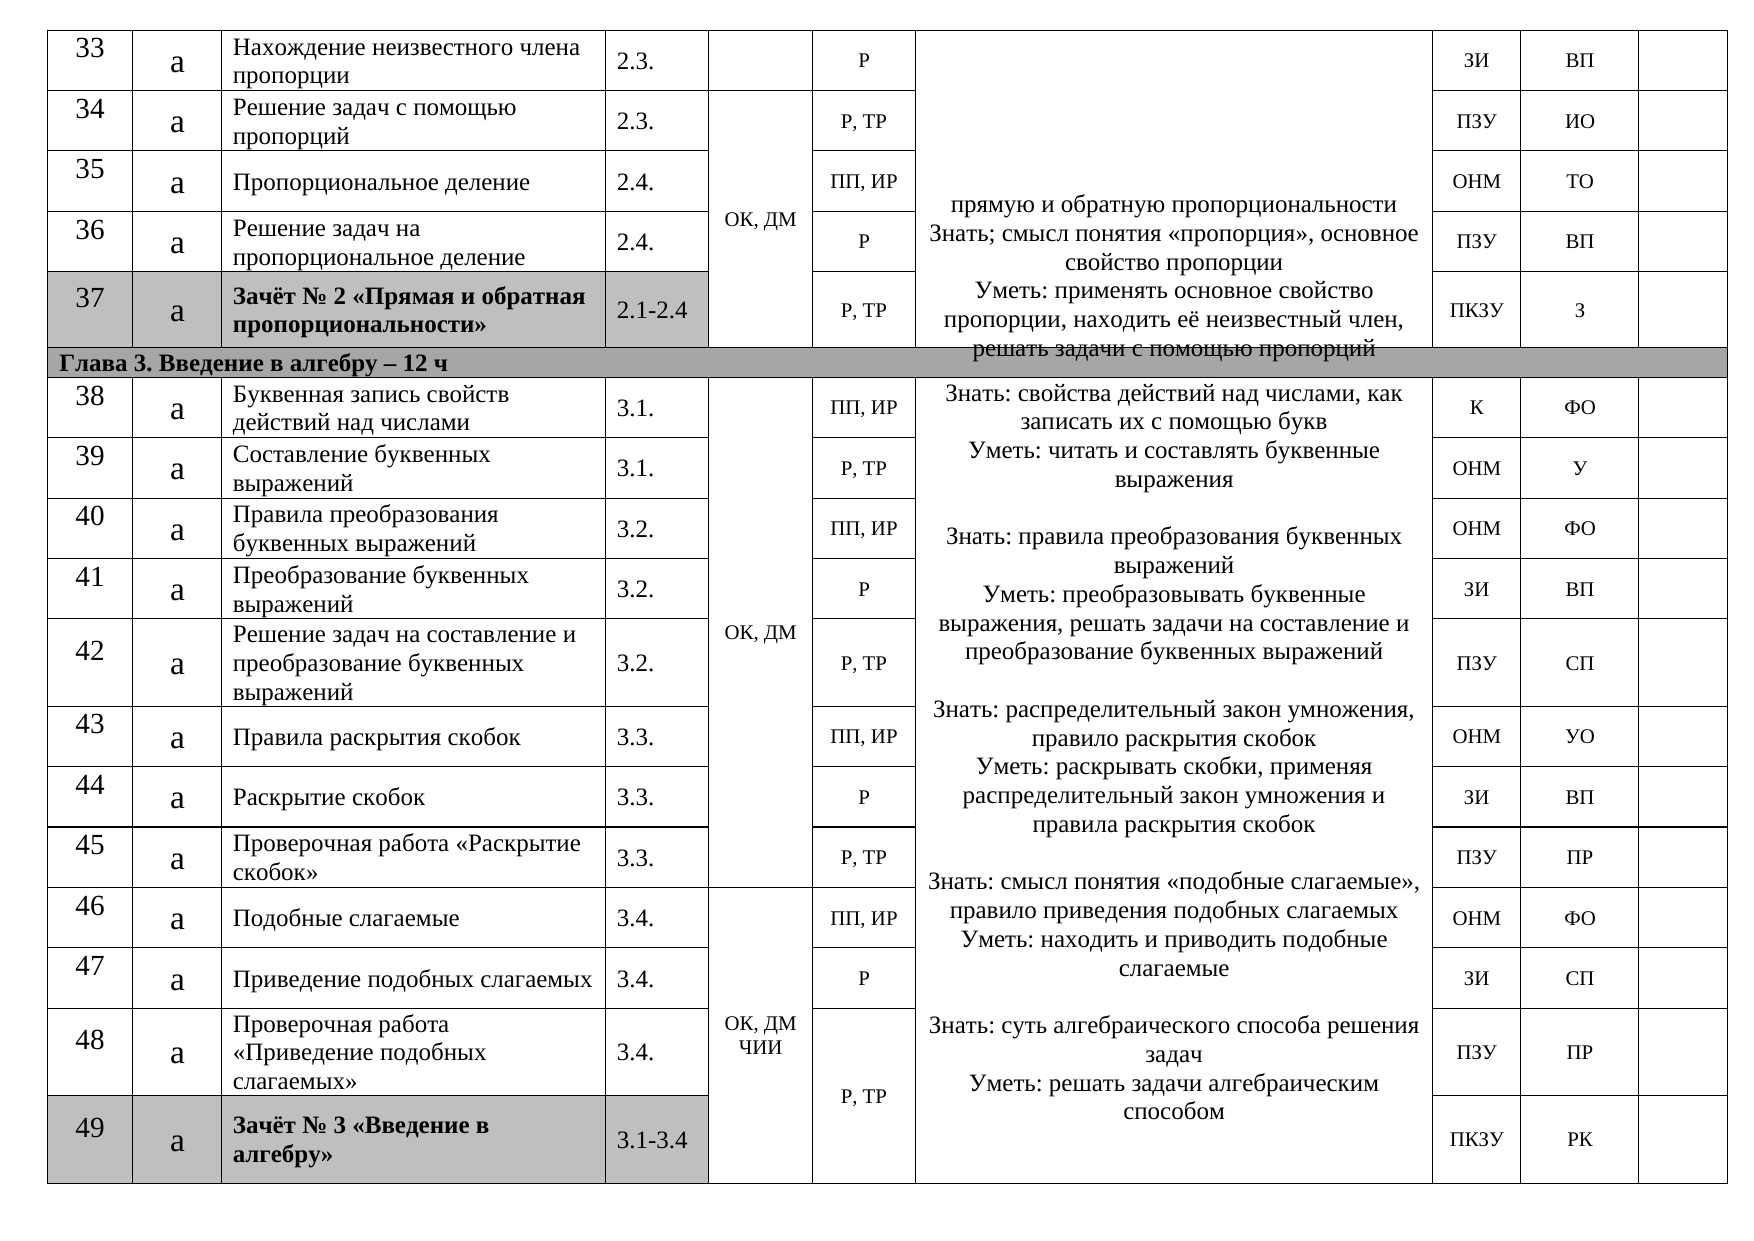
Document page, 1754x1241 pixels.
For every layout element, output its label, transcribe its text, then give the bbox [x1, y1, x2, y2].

table_cell [48, 378, 132, 437]
table_cell ИО [1521, 91, 1638, 150]
table_cell а [133, 828, 221, 887]
table_cell [1639, 151, 1727, 211]
table_cell 3.3. [606, 828, 708, 887]
table_cell [48, 438, 132, 497]
table_cell Буквенная запись свойств действий над числами [222, 378, 605, 437]
table_cell [48, 31, 132, 90]
table_cell Решение задач с помощью пропорций [222, 91, 605, 150]
table_cell Р, ТР [813, 1009, 915, 1183]
table_cell РК [1521, 1096, 1638, 1183]
table_cell Глава 3. Введение в алгебру – 12 ч [48, 348, 1727, 377]
table_cell [1639, 1009, 1727, 1095]
table_cell ВП [1521, 559, 1638, 618]
table_cell Нахождение неизвестного члена пропорции [222, 31, 605, 90]
table_cell а [133, 438, 221, 497]
table_cell ПКЗУ [1433, 272, 1520, 347]
table_cell ПЗУ [1433, 828, 1520, 887]
table_cell [48, 888, 132, 947]
table_cell ВП [1521, 31, 1638, 90]
table_cell 2.4. [606, 151, 708, 211]
table_cell ПР [1521, 1009, 1638, 1095]
table_cell Р [813, 212, 915, 271]
table_cell Р, ТР [813, 91, 915, 150]
table_cell ВП [1521, 767, 1638, 826]
table_cell ПКЗУ [1433, 1096, 1520, 1183]
table_cell [1639, 31, 1727, 90]
table_cell [1639, 707, 1727, 766]
table_cell ПП, ИР [813, 151, 915, 211]
table_cell Подобные слагаемые [222, 888, 605, 947]
table_cell 3.1-3.4 [606, 1096, 708, 1183]
table_cell З [1521, 272, 1638, 347]
table_cell [48, 828, 132, 887]
table_cell ОНМ [1433, 438, 1520, 497]
table_cell [1639, 948, 1727, 1008]
table_cell ФО [1521, 888, 1638, 947]
table_cell 2.4. [606, 212, 708, 271]
table_cell СП [1521, 619, 1638, 706]
table_cell 2.3. [606, 91, 708, 150]
table_cell ЗИ [1433, 559, 1520, 618]
table_cell 3.4. [606, 1009, 708, 1095]
table_cell 3.4. [606, 888, 708, 947]
table_cell 3.1. [606, 438, 708, 497]
table_cell ПЗУ [1433, 1009, 1520, 1095]
table_cell ОК, ДМ [709, 91, 812, 347]
table_cell [48, 1096, 132, 1183]
table_cell [48, 767, 132, 826]
table_cell а [133, 707, 221, 766]
table_cell а [133, 31, 221, 90]
table_cell [1639, 212, 1727, 271]
table_cell а [133, 151, 221, 211]
table_cell а [133, 619, 221, 706]
table_cell а [133, 272, 221, 347]
table_cell [1639, 378, 1727, 437]
table_cell а [133, 948, 221, 1008]
table_cell ОК, ДМ [709, 378, 812, 887]
table_cell ПП, ИР [813, 378, 915, 437]
table_cell ПЗУ [1433, 91, 1520, 150]
table_cell ПП, ИР [813, 707, 915, 766]
table_cell [1639, 619, 1727, 706]
table_cell Р [813, 31, 915, 90]
table_cell [1639, 767, 1727, 826]
table_cell [48, 151, 132, 211]
table_cell Зачёт № 3 «Введение в алгебру» [222, 1096, 605, 1183]
table_cell а [133, 559, 221, 618]
table_cell ОНМ [1433, 707, 1520, 766]
table_cell а [133, 91, 221, 150]
table_cell Правила преобразования буквенных выражений [222, 499, 605, 558]
table_cell [1639, 559, 1727, 618]
table_cell Проверочная работа «Раскрытие скобок» [222, 828, 605, 887]
table_cell 3.3. [606, 767, 708, 826]
table_cell [1639, 91, 1727, 150]
table_cell Р, ТР [813, 438, 915, 497]
table_cell [1639, 438, 1727, 497]
table_cell Р, ТР [813, 828, 915, 887]
table_cell Р [813, 948, 915, 1008]
table_cell УО [1521, 707, 1638, 766]
table_cell 2.3. [606, 31, 708, 90]
table_cell ОК [709, 31, 812, 90]
table_cell 3.2. [606, 499, 708, 558]
table_cell ОНМ [1433, 151, 1520, 211]
table_cell а [133, 888, 221, 947]
table_cell ПП, ИР [813, 888, 915, 947]
table_cell а [133, 378, 221, 437]
table_cell Пропорциональное деление [222, 151, 605, 211]
table_cell Преобразование буквенных выражений [222, 559, 605, 618]
table_cell а [133, 1096, 221, 1183]
table_cell а [133, 767, 221, 826]
table_cell ОК, ДМ ЧИИ [709, 888, 812, 1183]
table_cell [48, 212, 132, 271]
table_cell 3.2. [606, 619, 708, 706]
table_cell Правила раскрытия скобок [222, 707, 605, 766]
table_cell Р, ТР [813, 272, 915, 347]
table_cell Р [813, 767, 915, 826]
table_cell У [1521, 438, 1638, 497]
table_cell [1639, 1096, 1727, 1183]
table_cell [48, 91, 132, 150]
table_cell ФО [1521, 378, 1638, 437]
table_cell Р, ТР [813, 619, 915, 706]
table_cell а [133, 499, 221, 558]
table_cell ЗИ [1433, 31, 1520, 90]
table_cell [48, 619, 132, 706]
table_cell [48, 499, 132, 558]
table_cell ТО [1521, 151, 1638, 211]
table_cell 3.2. [606, 559, 708, 618]
table_cell [48, 948, 132, 1008]
table_cell 3.3. [606, 707, 708, 766]
table_cell 2.1-2.4 [606, 272, 708, 347]
table_cell [48, 707, 132, 766]
table_cell [48, 272, 132, 347]
table_cell 3.1. [606, 378, 708, 437]
table_cell Составление буквенных выражений [222, 438, 605, 497]
table_cell Р [813, 559, 915, 618]
table_cell ФО [1521, 499, 1638, 558]
table_cell а [133, 212, 221, 271]
table_cell Проверочная работа «Приведение подобных слагаемых» [222, 1009, 605, 1095]
table_cell ВП [1521, 212, 1638, 271]
table_cell ЗИ [1433, 948, 1520, 1008]
table_cell ПЗУ [1433, 619, 1520, 706]
table_cell К [1433, 378, 1520, 437]
table_cell ОНМ [1433, 888, 1520, 947]
table_cell ПП, ИР [813, 499, 915, 558]
table_cell ПР [1521, 828, 1638, 887]
table_cell ПЗУ [1433, 212, 1520, 271]
table_cell [48, 1009, 132, 1095]
table_cell ЗИ [1433, 767, 1520, 826]
table_cell [1639, 888, 1727, 947]
table_cell Знать: свойства действий над числами, как записать их с помощью букв Уметь: читать и составлять буквенные выражения Знать: правила преобразования буквенных выражений Уметь: преобразовывать буквенные выражения, решать задачи на составление и преобразование буквенных выражений Знать: распределительный закон умножения, правило раскрытия скобок Уметь: раскрывать скобки, применяя распределительный закон умножения и правила раскрытия скобок Знать: смысл понятия «подобные слагаемые», правило приведения подобных слагаемых Уметь: находить и приводить подобные слагаемые Знать: суть алгебраического способа решения задач Уметь: решать задачи алгебраическим способом [916, 378, 1432, 1183]
table_cell Решение задач на составление и преобразование буквенных выражений [222, 619, 605, 706]
table_cell Зачёт № 2 «Прямая и обратная пропорциональности» [222, 272, 605, 347]
table_cell Раскрытие скобок [222, 767, 605, 826]
table_cell Приведение подобных слагаемых [222, 948, 605, 1008]
table_cell СП [1521, 948, 1638, 1008]
table_cell 3.4. [606, 948, 708, 1008]
table_cell [48, 559, 132, 618]
table_cell [1639, 272, 1727, 347]
table_cell а [133, 1009, 221, 1095]
table_cell ОНМ [1433, 499, 1520, 558]
table_cell [1639, 499, 1727, 558]
table_cell Решение задач на пропорциональное деление [222, 212, 605, 271]
table_cell [1639, 828, 1727, 887]
